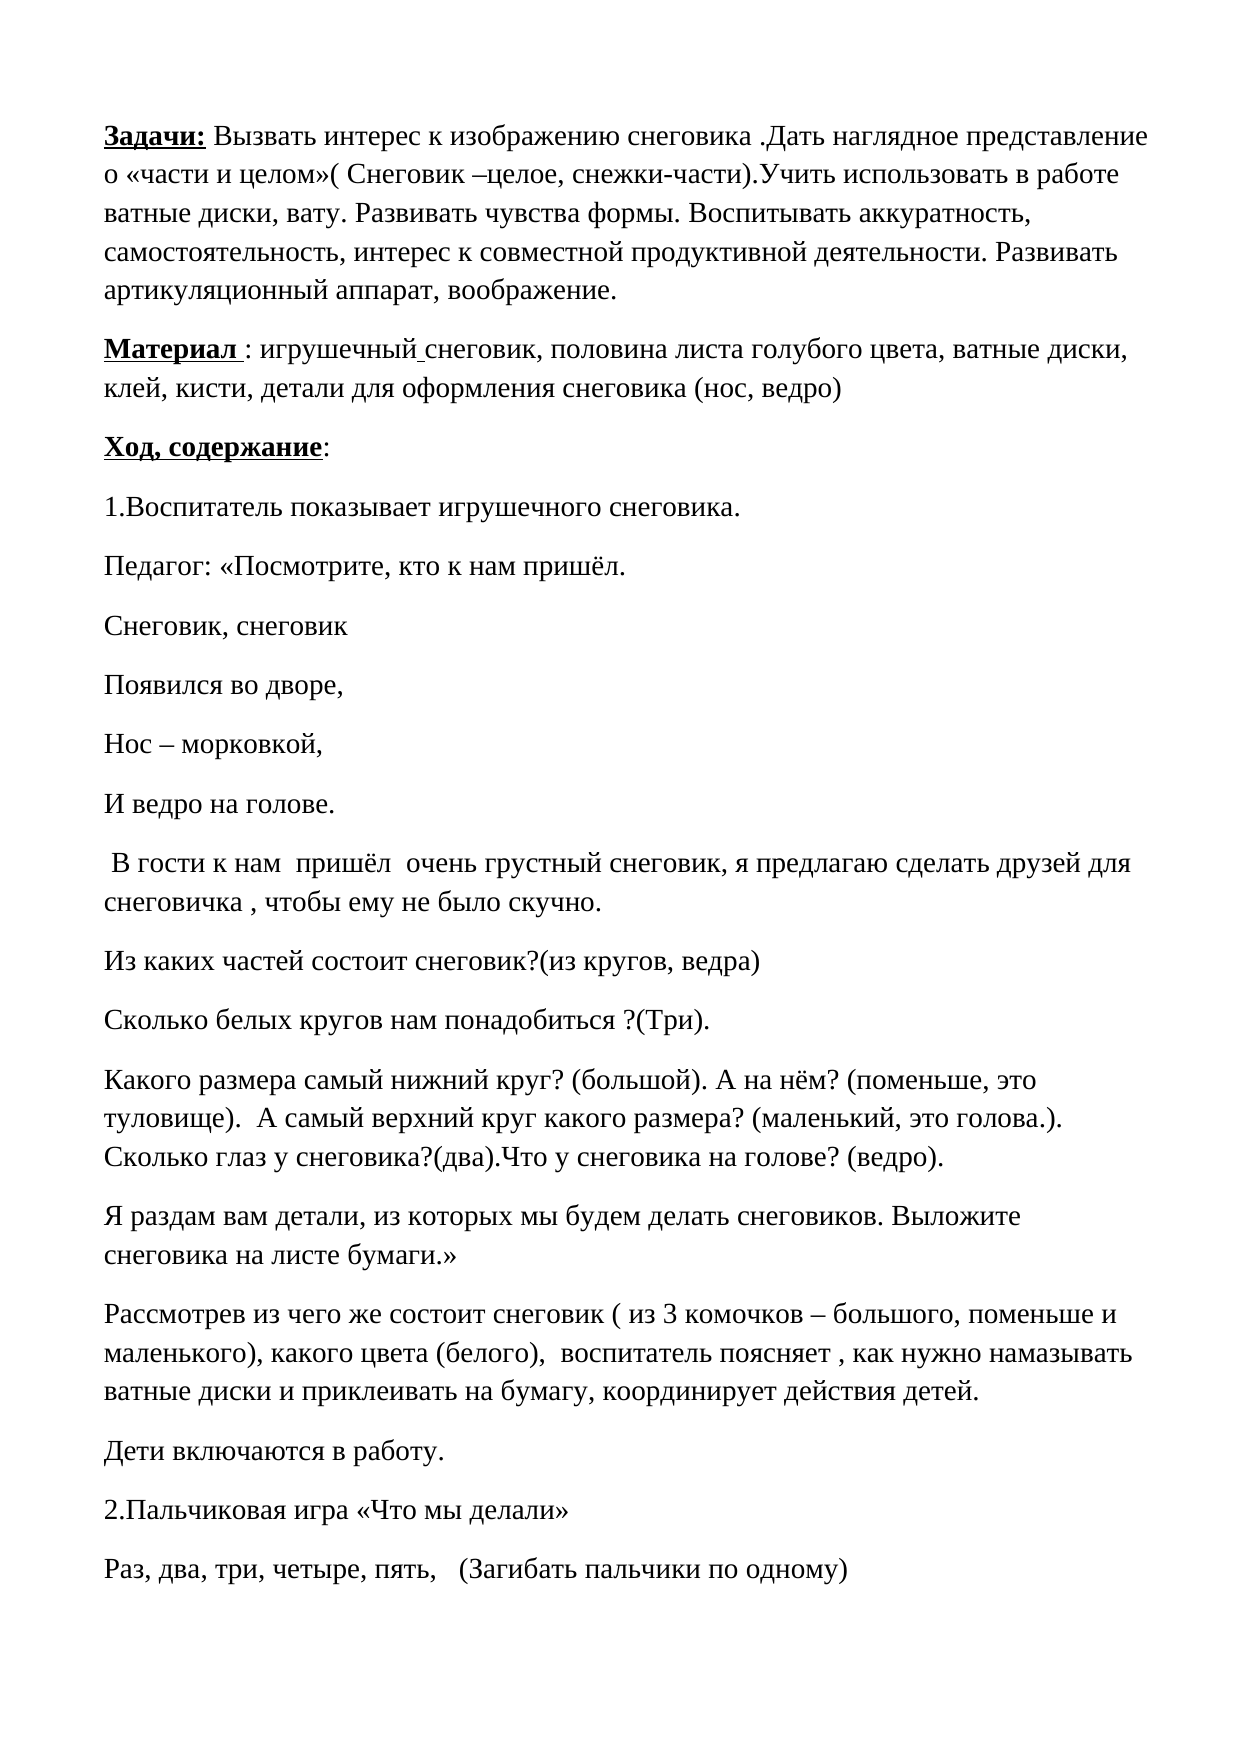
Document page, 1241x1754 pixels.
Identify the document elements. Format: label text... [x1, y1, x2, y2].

text Появился во дворе, [103, 667, 1152, 701]
text Рассмотрев из чего же состоит снеговик ( из 3 комочков – большого, поменьше и маленького), какого цвета (белого), воспитатель поясняет , как нужно намазывать ватные диски и приклеивать на бумагу, координирует действия детей. [103, 1296, 1152, 1407]
text В гости к нам пришёл очень грустный снеговик, я предлагаю сделать друзей для снеговичка , чтобы ему не было скучно. [103, 845, 1152, 917]
text Ход, содержание: [103, 429, 1152, 463]
text Раз, два, три, четыре, пять, (Загибать пальчики по одному) [103, 1551, 1152, 1585]
text Снеговик, снеговик [103, 608, 1152, 641]
text Сколько белых кругов нам понадобиться ?(Три). [103, 1002, 1152, 1036]
text 2.Пальчиковая игра «Что мы делали» [103, 1492, 1152, 1526]
text Дети включаются в работу. [103, 1433, 1152, 1466]
text Нос – морковкой, [103, 726, 1152, 760]
text Какого размера самый нижний круг? (большой). А на нём? (поменьше, это туловище). А самый верхний круг какого размера? (маленький, это голова.). Сколько глаз у снеговика?(два).Что у снеговика на голове? (ведро). [103, 1062, 1152, 1172]
text 1.Воспитатель показывает игрушечного снеговика. [103, 489, 1152, 522]
text Материал : игрушечный снеговик, половина листа голубого цвета, ватные диски, клей, кисти, детали для оформления снеговика (нос, ведро) [103, 332, 1152, 404]
text И ведро на голове. [103, 786, 1152, 819]
text Задачи: Вызвать интерес к изображению снеговика .Дать наглядное представление о «части и целом»( Снеговик –целое, снежки-части).Учить использовать в работе ватные диски, вату. Развивать чувства формы. Воспитывать аккуратность, самостоятельность, интерес к совместной продуктивной деятельности. Развивать артикуляционный аппарат, воображение. [103, 118, 1152, 306]
text Из каких частей состоит снеговик?(из кругов, ведра) [103, 943, 1152, 977]
text Я раздам вам детали, из которых мы будем делать снеговиков. Выложите снеговика на листе бумаги.» [103, 1198, 1152, 1270]
text Педагог: «Посмотрите, кто к нам пришёл. [103, 548, 1152, 582]
